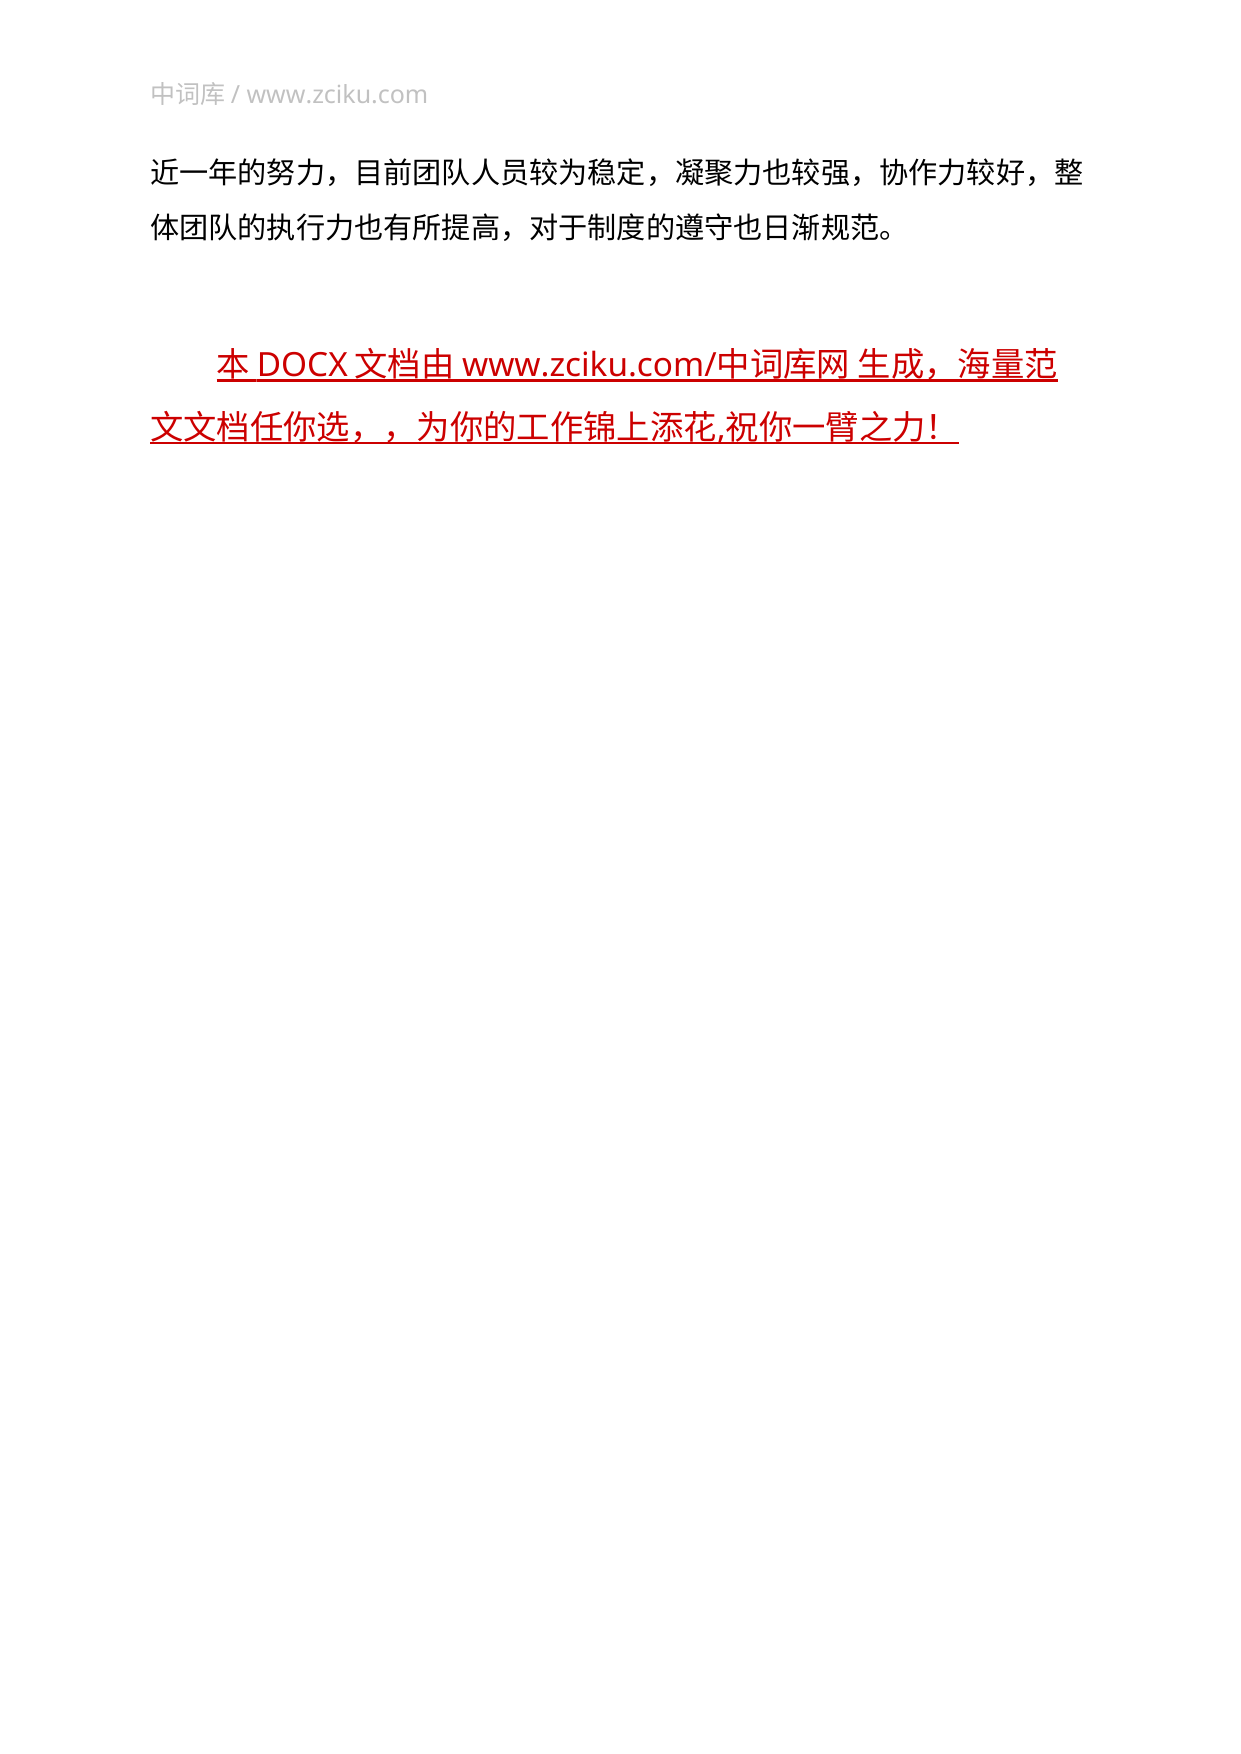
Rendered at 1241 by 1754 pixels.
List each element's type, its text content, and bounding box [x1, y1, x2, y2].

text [150, 150, 1090, 247]
text 本DOCX文档由 www.zciku.com/中词库网 生成，海量范文文档任你选，，为你的工作锦上添花,祝你一臂之力！ [150, 338, 1090, 449]
